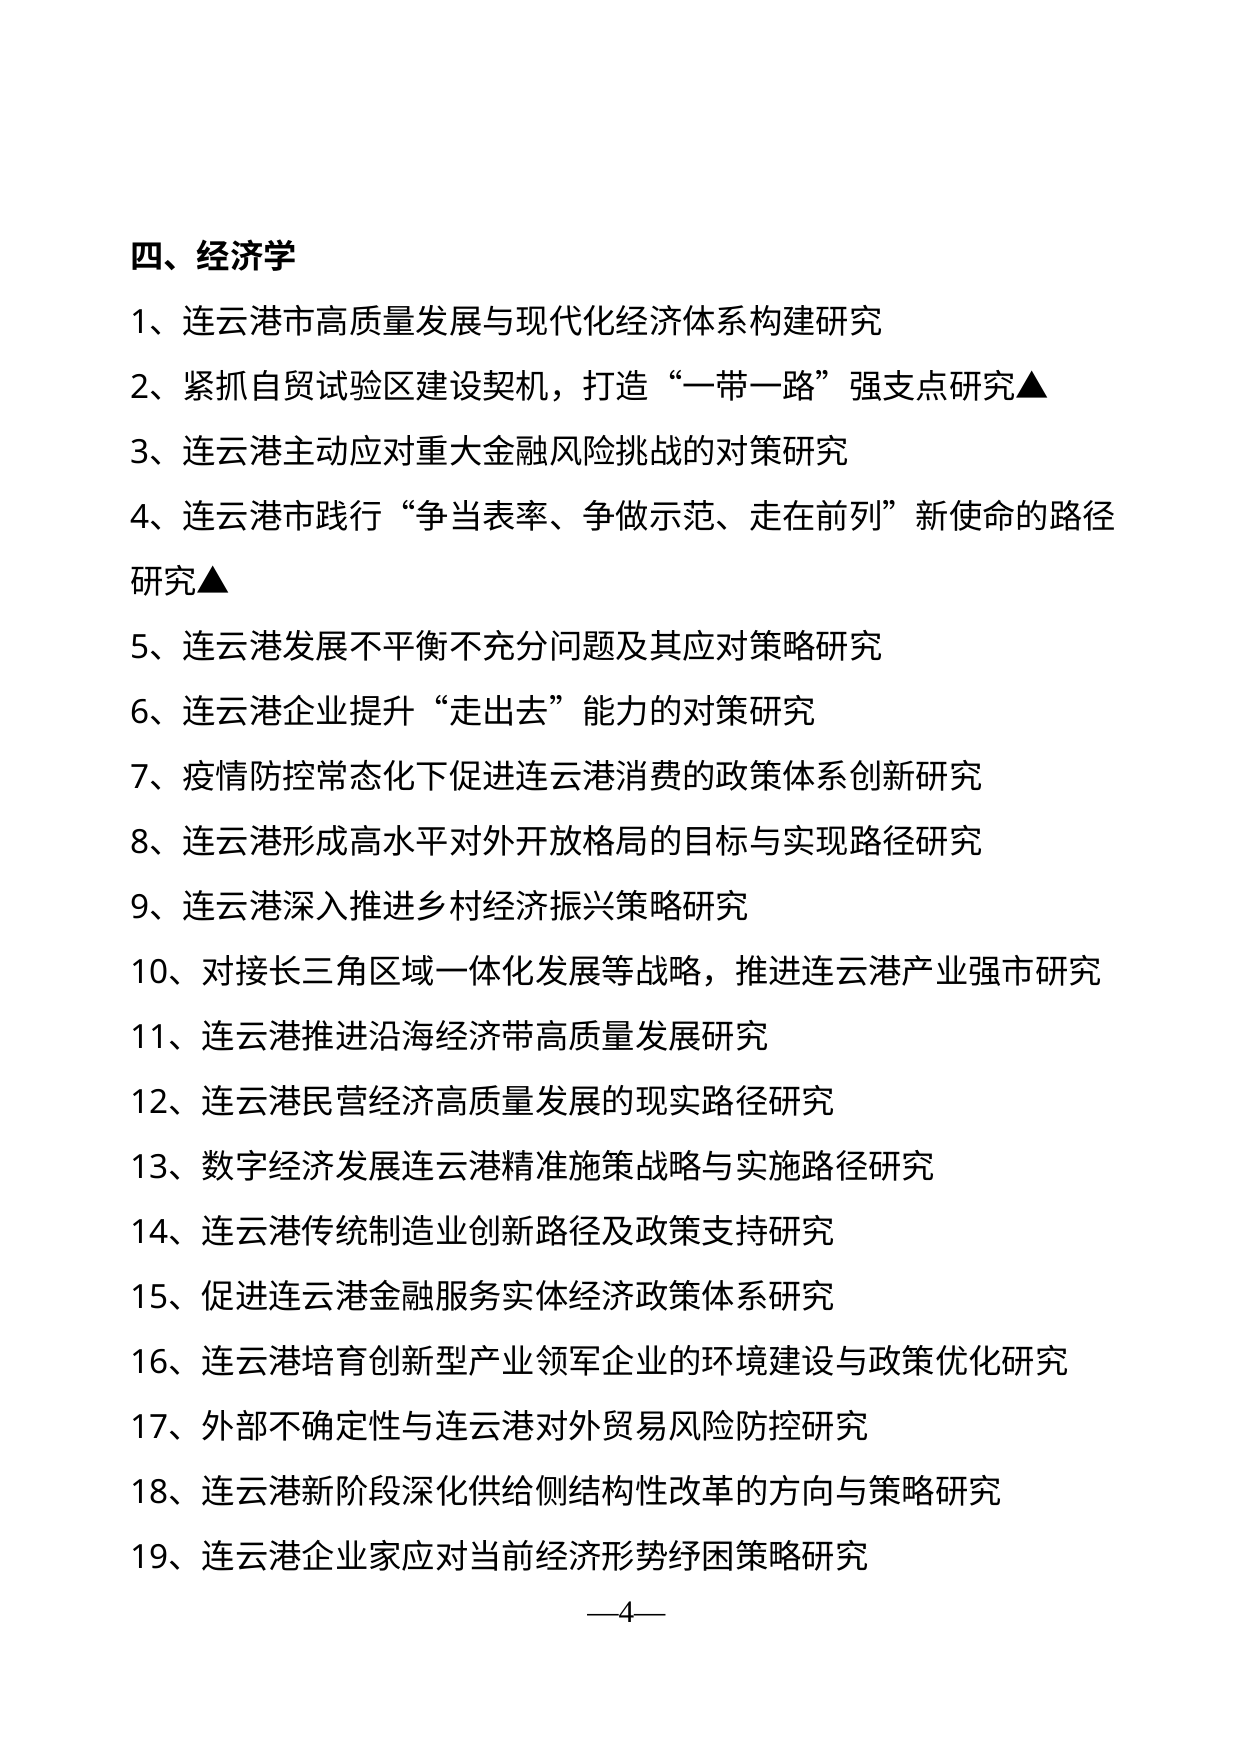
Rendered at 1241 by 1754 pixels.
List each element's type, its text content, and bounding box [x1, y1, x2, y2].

text 14、连云港传统制造业创新路径及政策支持研究 [130, 1197, 1122, 1262]
text 18、连云港新阶段深化供给侧结构性改革的方向与策略研究 [130, 1457, 1122, 1522]
text 2、紧抓自贸试验区建设契机，打造“一带一路”强支点研究▲ [130, 352, 1122, 417]
text 四、经济学 [130, 222, 1122, 287]
text 16、连云港培育创新型产业领军企业的环境建设与政策优化研究 [130, 1327, 1122, 1392]
text 17、外部不确定性与连云港对外贸易风险防控研究 [130, 1392, 1122, 1457]
text 12、连云港民营经济高质量发展的现实路径研究 [130, 1067, 1122, 1132]
text 4、连云港市践行“争当表率、争做示范、走在前列”新使命的路径研究▲ [130, 482, 1122, 612]
text 7、疫情防控常态化下促进连云港消费的政策体系创新研究 [130, 742, 1122, 807]
text 15、促进连云港金融服务实体经济政策体系研究 [130, 1262, 1122, 1327]
text 13、数字经济发展连云港精准施策战略与实施路径研究 [130, 1132, 1122, 1197]
text 11、连云港推进沿海经济带高质量发展研究 [130, 1002, 1122, 1067]
text 9、连云港深入推进乡村经济振兴策略研究 [130, 872, 1122, 937]
text 10、对接长三角区域一体化发展等战略，推进连云港产业强市研究 [130, 937, 1122, 1002]
text 3、连云港主动应对重大金融风险挑战的对策研究 [130, 417, 1122, 482]
text 1、连云港市高质量发展与现代化经济体系构建研究 [130, 287, 1122, 352]
text 6、连云港企业提升“走出去”能力的对策研究 [130, 677, 1122, 742]
text 5、连云港发展不平衡不充分问题及其应对策略研究 [130, 612, 1122, 677]
text 19、连云港企业家应对当前经济形势纾困策略研究 [130, 1522, 1122, 1587]
text 8、连云港形成高水平对外开放格局的目标与实现路径研究 [130, 807, 1122, 872]
